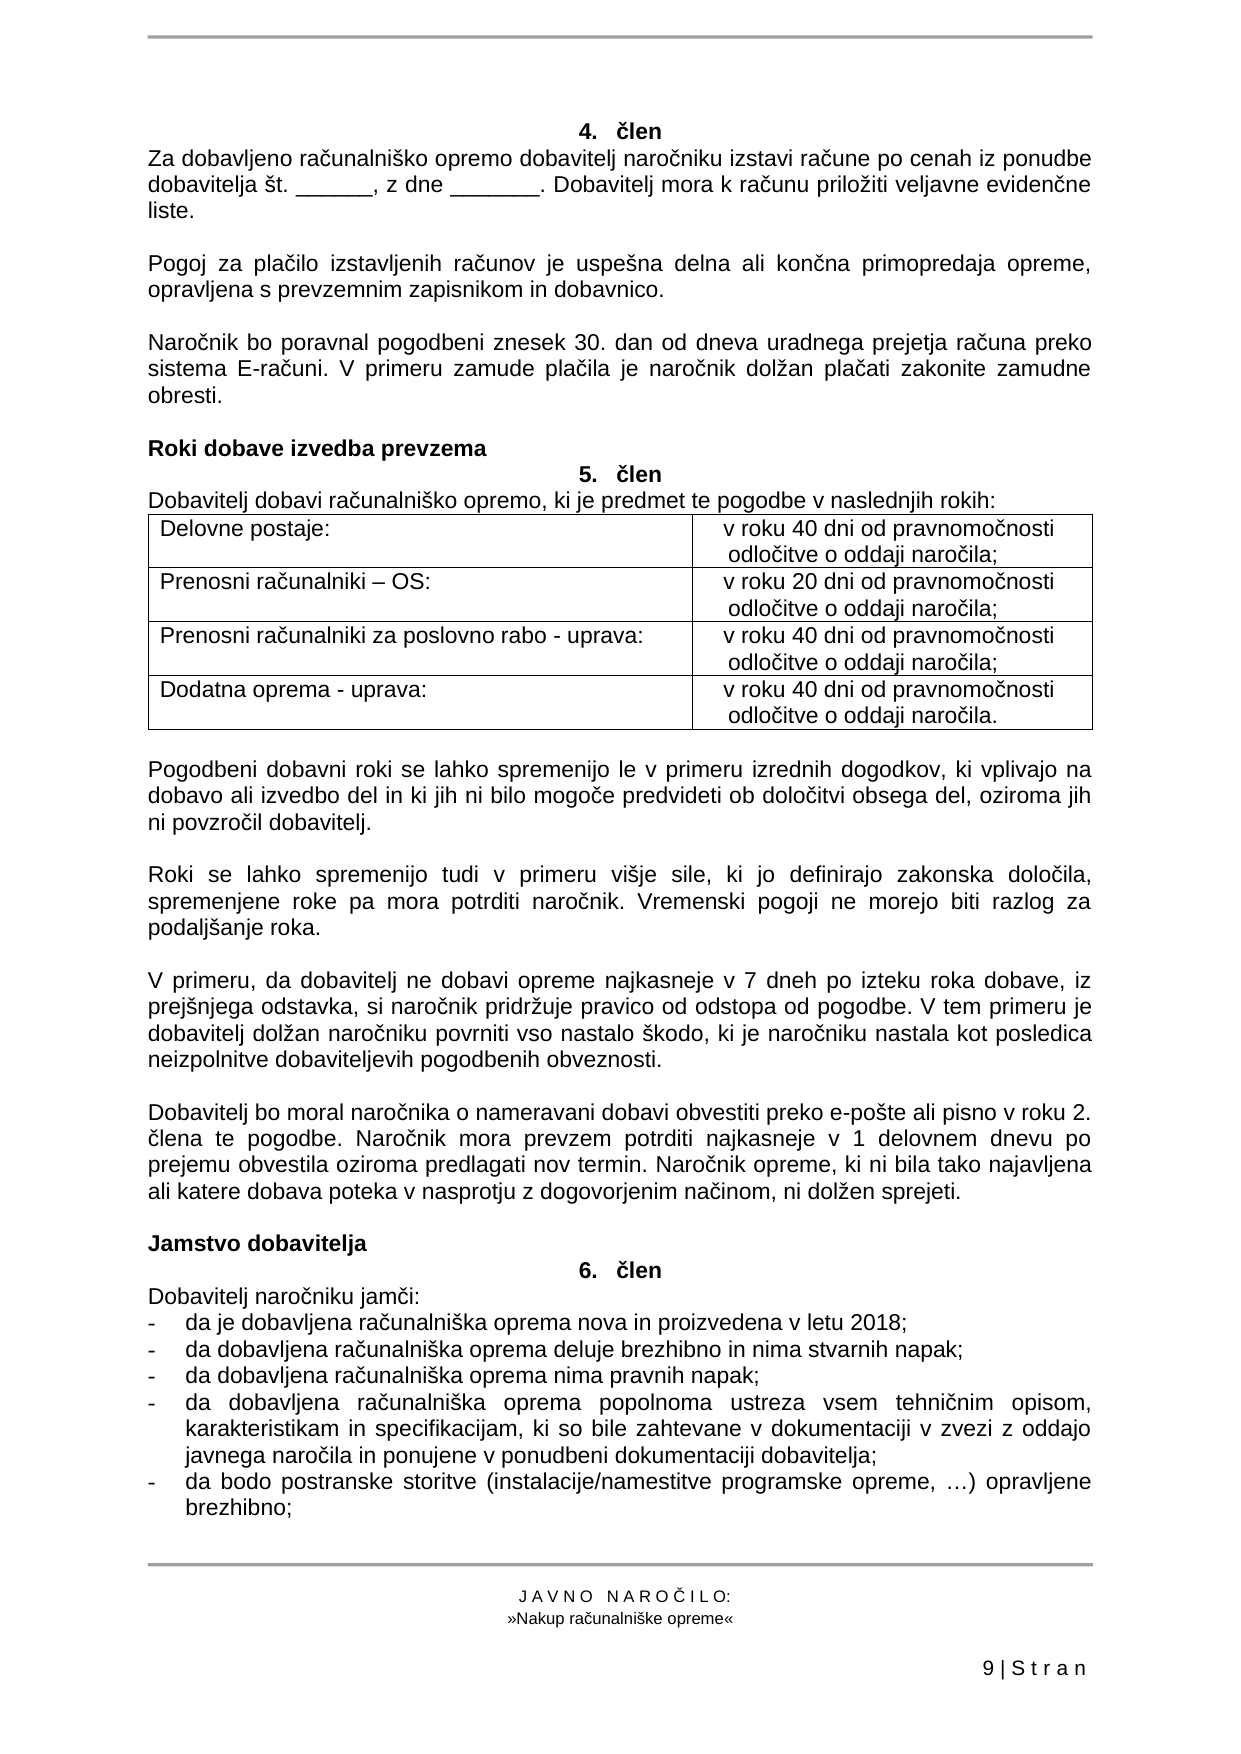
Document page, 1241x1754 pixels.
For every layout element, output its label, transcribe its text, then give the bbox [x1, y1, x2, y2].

text Pogoj za plačilo izstavljenih računov je uspešna delna ali končna primopredaja opreme, opravljena s prevzemnim zapisnikom in dobavnico. [148, 250, 1092, 303]
text Naročnik bo poravnal pogodbeni znesek 30. dan od dneva uradnega prejetja računa preko sistema E-računi. V primeru zamude plačila je naročnik dolžan plačati zakonite zamudne obresti. [148, 329, 1092, 408]
text Roki se lahko spremenijo tudi v primeru višje sile, ki jo definirajo zakonska določila, spremenjene roke pa mora potrditi naročnik. Vremenski pogoji ne morejo biti razlog za podaljšanje roka. [148, 861, 1092, 940]
text Pogodbeni dobavni roki se lahko spremenijo le v primeru izrednih dogodkov, ki vplivajo na dobavo ali izvedbo del in ki jih ni bilo mogoče predvideti ob določitvi obsega del, oziroma jih ni povzročil dobavitelj. [148, 756, 1092, 835]
table_header v roku 40 dni od pravnomočnosti odločitve o oddaji naročila; [693, 515, 1092, 567]
text Za dobavljeno računalniško opremo dobavitelj naročniku izstavi račune po cenah iz ponudbe dobavitelja št. ______, z dne _______. Dobavitelj mora k računu priložiti veljavne evidenčne liste. [148, 144, 1092, 224]
table_cell Prenosni računalniki za poslovno rabo - uprava: [149, 622, 692, 675]
text V primeru, da dobavitelj ne dobavi opreme najkasneje v 7 dneh po izteku roka dobave, iz prejšnjega odstavka, si naročnik pridržuje pravico od odstopa od pogodbe. V tem primeru je dobavitelj dolžan naročniku povrniti vso nastalo škodo, ki je naročniku nastala kot posledica neizpolnitve dobaviteljevih pogodbenih obveznosti. [148, 967, 1092, 1072]
text da dobavljena računalniška oprema nima pravnih napak; [148, 1362, 1092, 1389]
table_cell Dodatna oprema - uprava: [149, 676, 692, 728]
table_cell Prenosni računalniki – OS: [149, 568, 692, 621]
text da dobavljena računalniška oprema popolnoma ustreza vsem tehničnim opisom, karakteristikam in specifikacijam, ki so bile zahtevane v dokumentaciji v zvezi z oddajo javnega naročila in ponujene v ponudbeni dokumentaciji dobavitelja; [148, 1389, 1092, 1468]
text da je dobavljena računalniška oprema nova in proizvedena v letu 2018; [148, 1309, 1092, 1336]
list člen [148, 461, 1092, 487]
text da dobavljena računalniška oprema deluje brezhibno in nima stvarnih napak; [148, 1336, 1092, 1362]
table_cell v roku 40 dni od pravnomočnosti odločitve o oddaji naročila; [693, 622, 1092, 675]
text Roki dobave izvedba prevzema [148, 434, 1092, 461]
table_cell v roku 20 dni od pravnomočnosti odločitve o oddaji naročila; [693, 568, 1092, 621]
text Dobavitelj bo moral naročnika o nameravani dobavi obvestiti preko e-pošte ali pisno v roku 2. člena te pogodbe. Naročnik mora prevzem potrditi najkasneje v 1 delovnem dnevu po prejemu obvestila oziroma predlagati nov termin. Naročnik opreme, ki ni bila tako najavljena ali katere dobava poteka v nasprotju z dogovorjenim načinom, ni dolžen sprejeti. [148, 1098, 1092, 1204]
list člen [148, 1257, 1092, 1283]
table_header Delovne postaje: [149, 515, 692, 567]
text Dobavitelj dobavi računalniško opremo, ki je predmet te pogodbe v naslednjih rokih: [148, 487, 1092, 513]
list člen [148, 118, 1092, 144]
text Jamstvo dobavitelja [148, 1230, 1092, 1257]
text Dobavitelj naročniku jamči: [148, 1283, 1092, 1309]
text da bodo postranske storitve (instalacije/namestitve programske opreme, …) opravljene brezhibno; [148, 1468, 1092, 1521]
table_cell v roku 40 dni od pravnomočnosti odločitve o oddaji naročila. [693, 676, 1092, 728]
